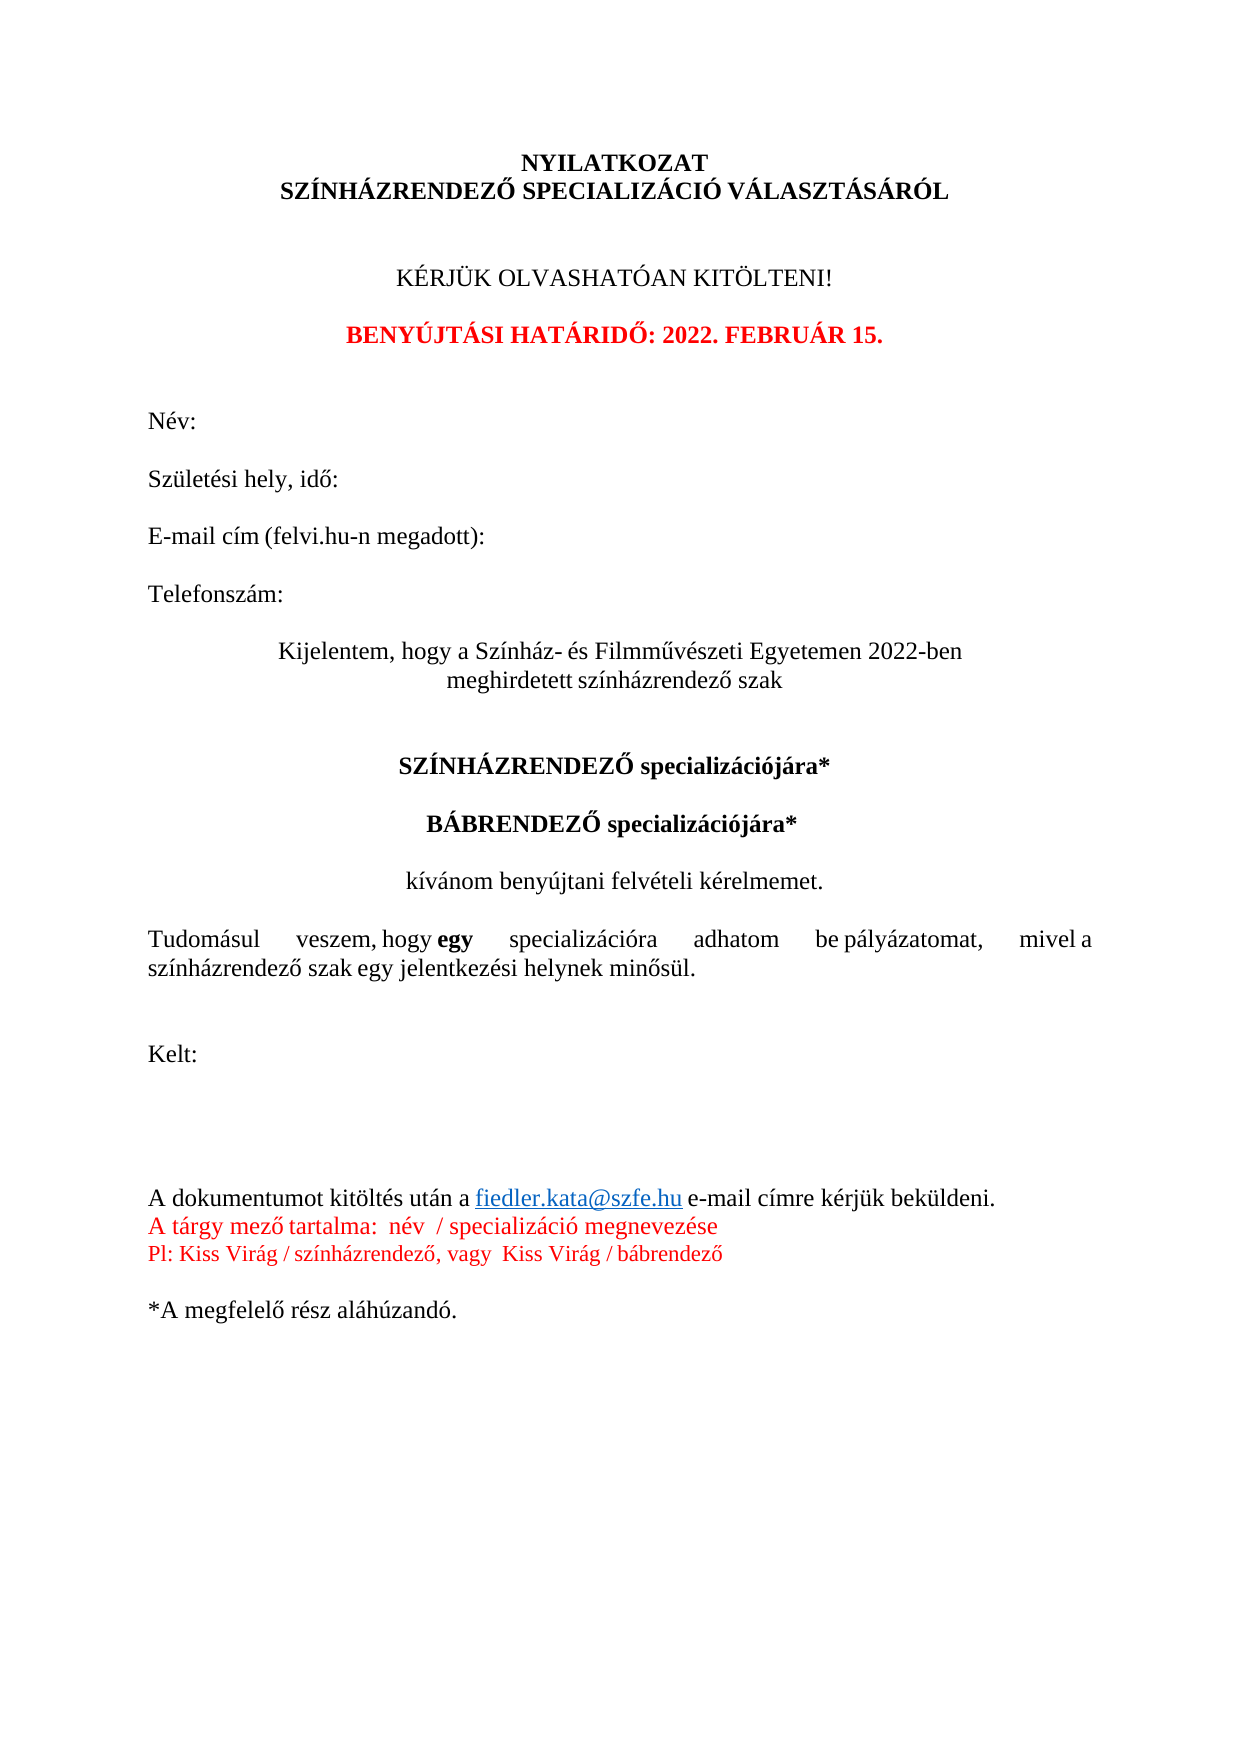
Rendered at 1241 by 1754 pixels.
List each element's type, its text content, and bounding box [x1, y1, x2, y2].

text NYILATKOZAT [148, 148, 1093, 176]
text BÁBRENDEZŐ specializációjára* [148, 809, 1093, 838]
text Kelt: [148, 1039, 1093, 1068]
text BENYÚJTÁSI HATÁRIDŐ: 2022. FEBRUÁR 15. [148, 320, 1093, 349]
text A tárgy mező tartalma: név / specializáció megnevezése [148, 1211, 1093, 1240]
text SZÍNHÁZRENDEZŐ SPECIALIZÁCIÓ VÁLASZTÁSÁRÓL [148, 176, 1093, 205]
text KÉRJÜK OLVASHATÓAN KITÖLTENI! [148, 263, 1093, 291]
text Kijelentem, hogy a Színház- és Filmművészeti Egyetemen 2022-ben meghirdetett színházrendező szak [148, 636, 1093, 694]
text Tudomásul veszem, hogy egy specializációra adhatom be pályázatomat, mivel a színházrendező szak egy jelentkezési helynek minősül. [148, 924, 1093, 981]
text Pl: Kiss Virág / színházrendező, vagy Kiss Virág / bábrendező [148, 1240, 1093, 1266]
text E-mail cím (felvi.hu-n megadott): [148, 521, 1093, 550]
text kívánom benyújtani felvételi kérelmemet. [148, 866, 1093, 895]
text *A megfelelő rész aláhúzandó. [148, 1295, 1093, 1324]
text Telefonszám: [148, 579, 1093, 608]
text Név: [148, 406, 1093, 435]
text Születési hely, idő: [148, 464, 1093, 493]
text A dokumentumot kitöltés után a fiedler.kata@szfe.hu e-mail címre kérjük beküldeni. [148, 1183, 1093, 1211]
text SZÍNHÁZRENDEZŐ specializációjára* [148, 751, 1093, 780]
